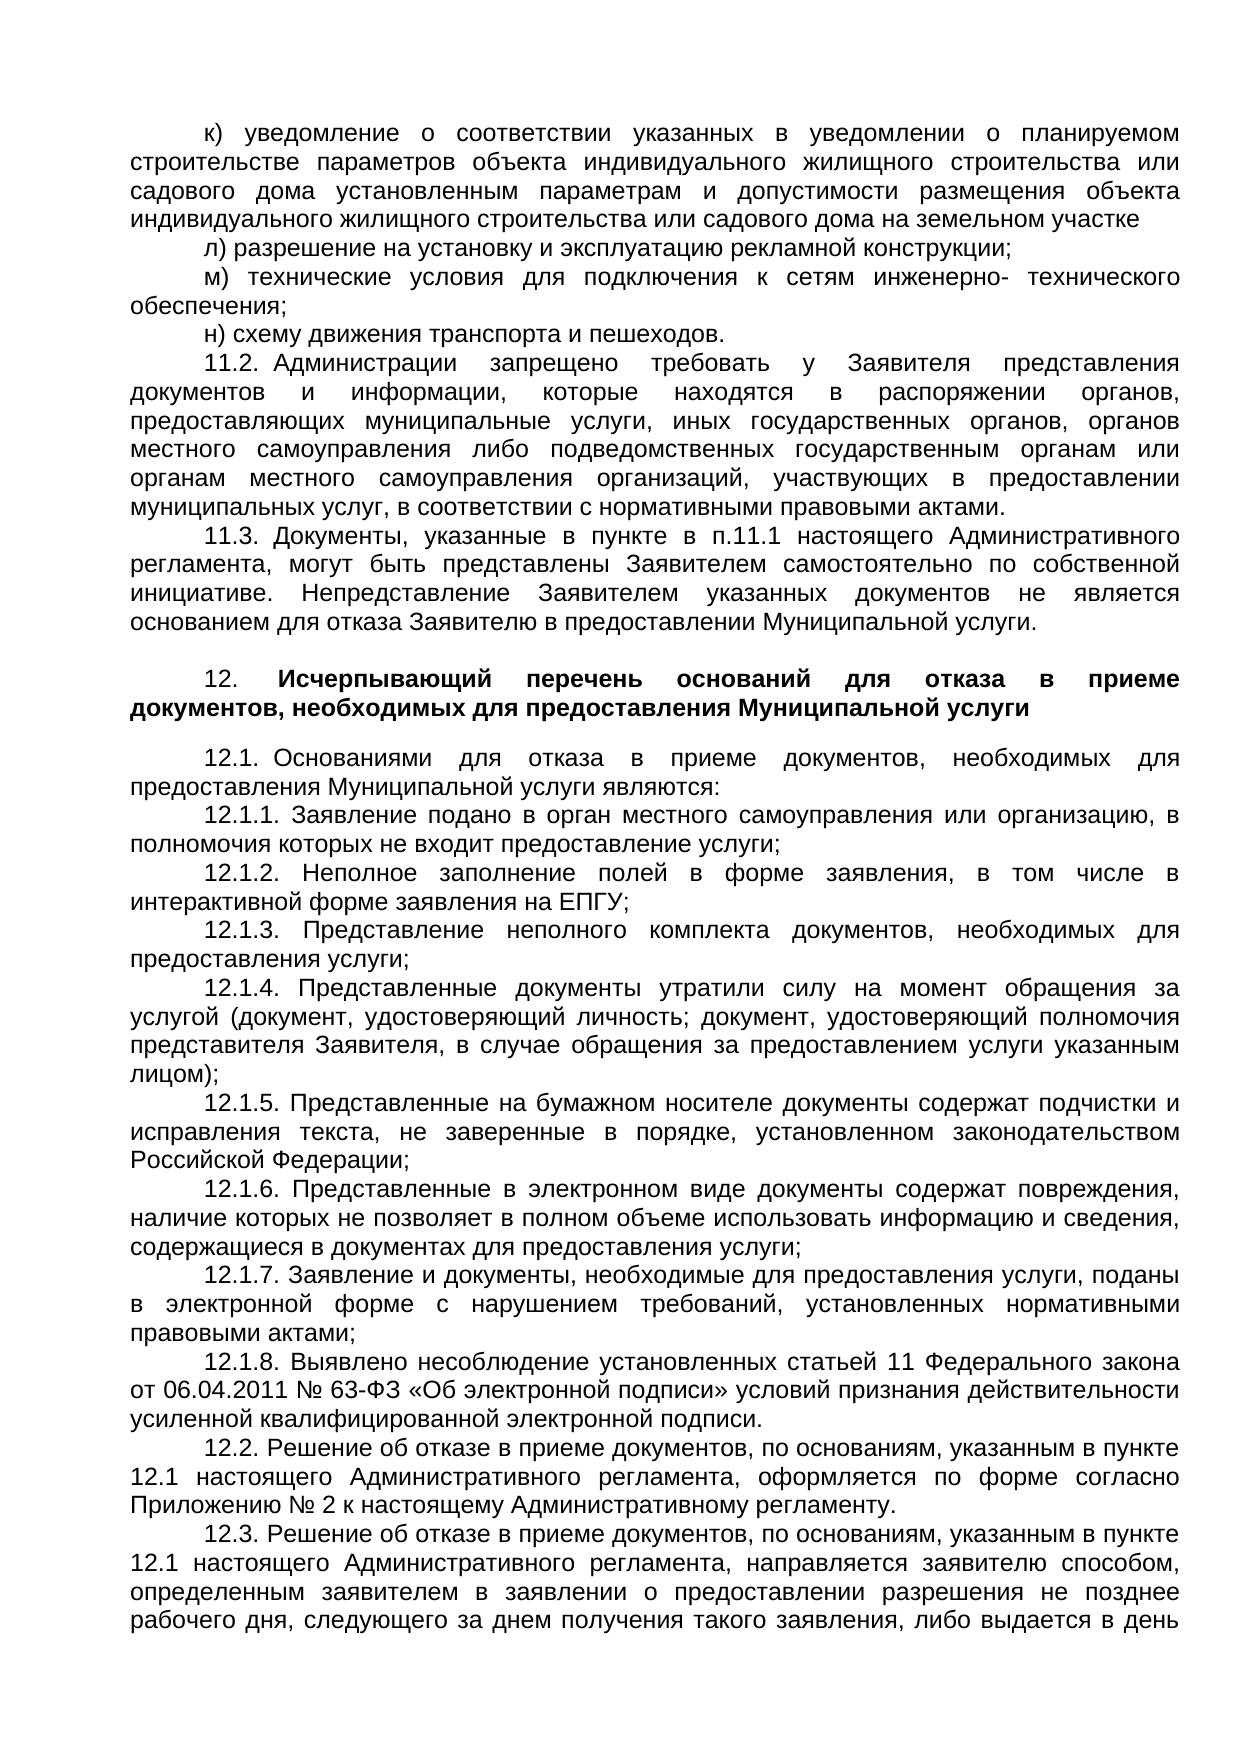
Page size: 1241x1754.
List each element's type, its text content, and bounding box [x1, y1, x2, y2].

text 12.1.1. Заявление подано в орган местного самоуправления или организацию, в полномочия которых не входит предоставление услуги; [130, 800, 1181, 858]
text 12.1.4. Представленные документы утратили силу на момент обращения за услугой (документ, удостоверяющий личность; документ, удостоверяющий полномочия представителя Заявителя, в случае обращения за предоставлением услуги указанным лицом); [130, 973, 1181, 1088]
text 12.1.8. Выявлено несоблюдение установленных статьей 11 Федерального закона от 06.04.2011 № 63-ФЗ «Об электронной подписи» условий признания действительности усиленной квалифицированной электронной подписи. [130, 1346, 1181, 1433]
list Администрации запрещено требовать у Заявителя представления документов и информации, которые находятся в распоряжении органов, предоставляющих муниципальные услуги, иных государственных органов, органов местного самоуправления либо подведомственных государственным органам или органам местного самоуправления организаций, участвующих в предоставлении муниципальных услуг, в соответствии с нормативными правовыми актами. [130, 348, 1181, 521]
list Основаниями для отказа в приеме документов, необходимых для предоставления Муниципальной услуги являются: [130, 743, 1181, 800]
text 12.2. Решение об отказе в приеме документов, по основаниям, указанным в пункте 12.1 настоящего Административного регламента, оформляется по форме согласно Приложению № 2 к настоящему Административному регламенту. [130, 1433, 1181, 1519]
text н) схему движения транспорта и пешеходов. [130, 319, 1181, 348]
text м) технические условия для подключения к сетям инженерно- технического обеспечения; [130, 262, 1181, 319]
list Документы, указанные в пункте в п.11.1 настоящего Административного регламента, могут быть представлены Заявителем самостоятельно по собственной инициативе. Непредставление Заявителем указанных документов не является основанием для отказа Заявителю в предоставлении Муниципальной услуги. [130, 521, 1181, 636]
text 12.1.5. Представленные на бумажном носителе документы содержат подчистки и исправления текста, не заверенные в порядке, установленном законодательством Российской Федерации; [130, 1088, 1181, 1174]
text 12.1.7. Заявление и документы, необходимые для предоставления услуги, поданы в электронной форме с нарушением требований, установленных нормативными правовыми актами; [130, 1260, 1181, 1346]
text л) разрешение на установку и эксплуатацию рекламной конструкции; [130, 233, 1181, 262]
text 12.1.3. Представление неполного комплекта документов, необходимых для предоставления услуги; [130, 915, 1181, 973]
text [130, 1519, 1181, 1634]
text 12.1.2. Неполное заполнение полей в форме заявления, в том числе в интерактивной форме заявления на ЕПГУ; [130, 858, 1181, 915]
list Исчерпывающий перечень оснований для отказа в приеме документов, необходимых для предоставления Муниципальной услуги [130, 664, 1181, 722]
text к) уведомление о соответствии указанных в уведомлении о планируемом строительстве параметров объекта индивидуального жилищного строительства или садового дома установленным параметрам и допустимости размещения объекта индивидуального жилищного строительства или садового дома на земельном участке [130, 118, 1181, 233]
text 12.1.6. Представленные в электронном виде документы содержат повреждения, наличие которых не позволяет в полном объеме использовать информацию и сведения, содержащиеся в документах для предоставления услуги; [130, 1174, 1181, 1260]
